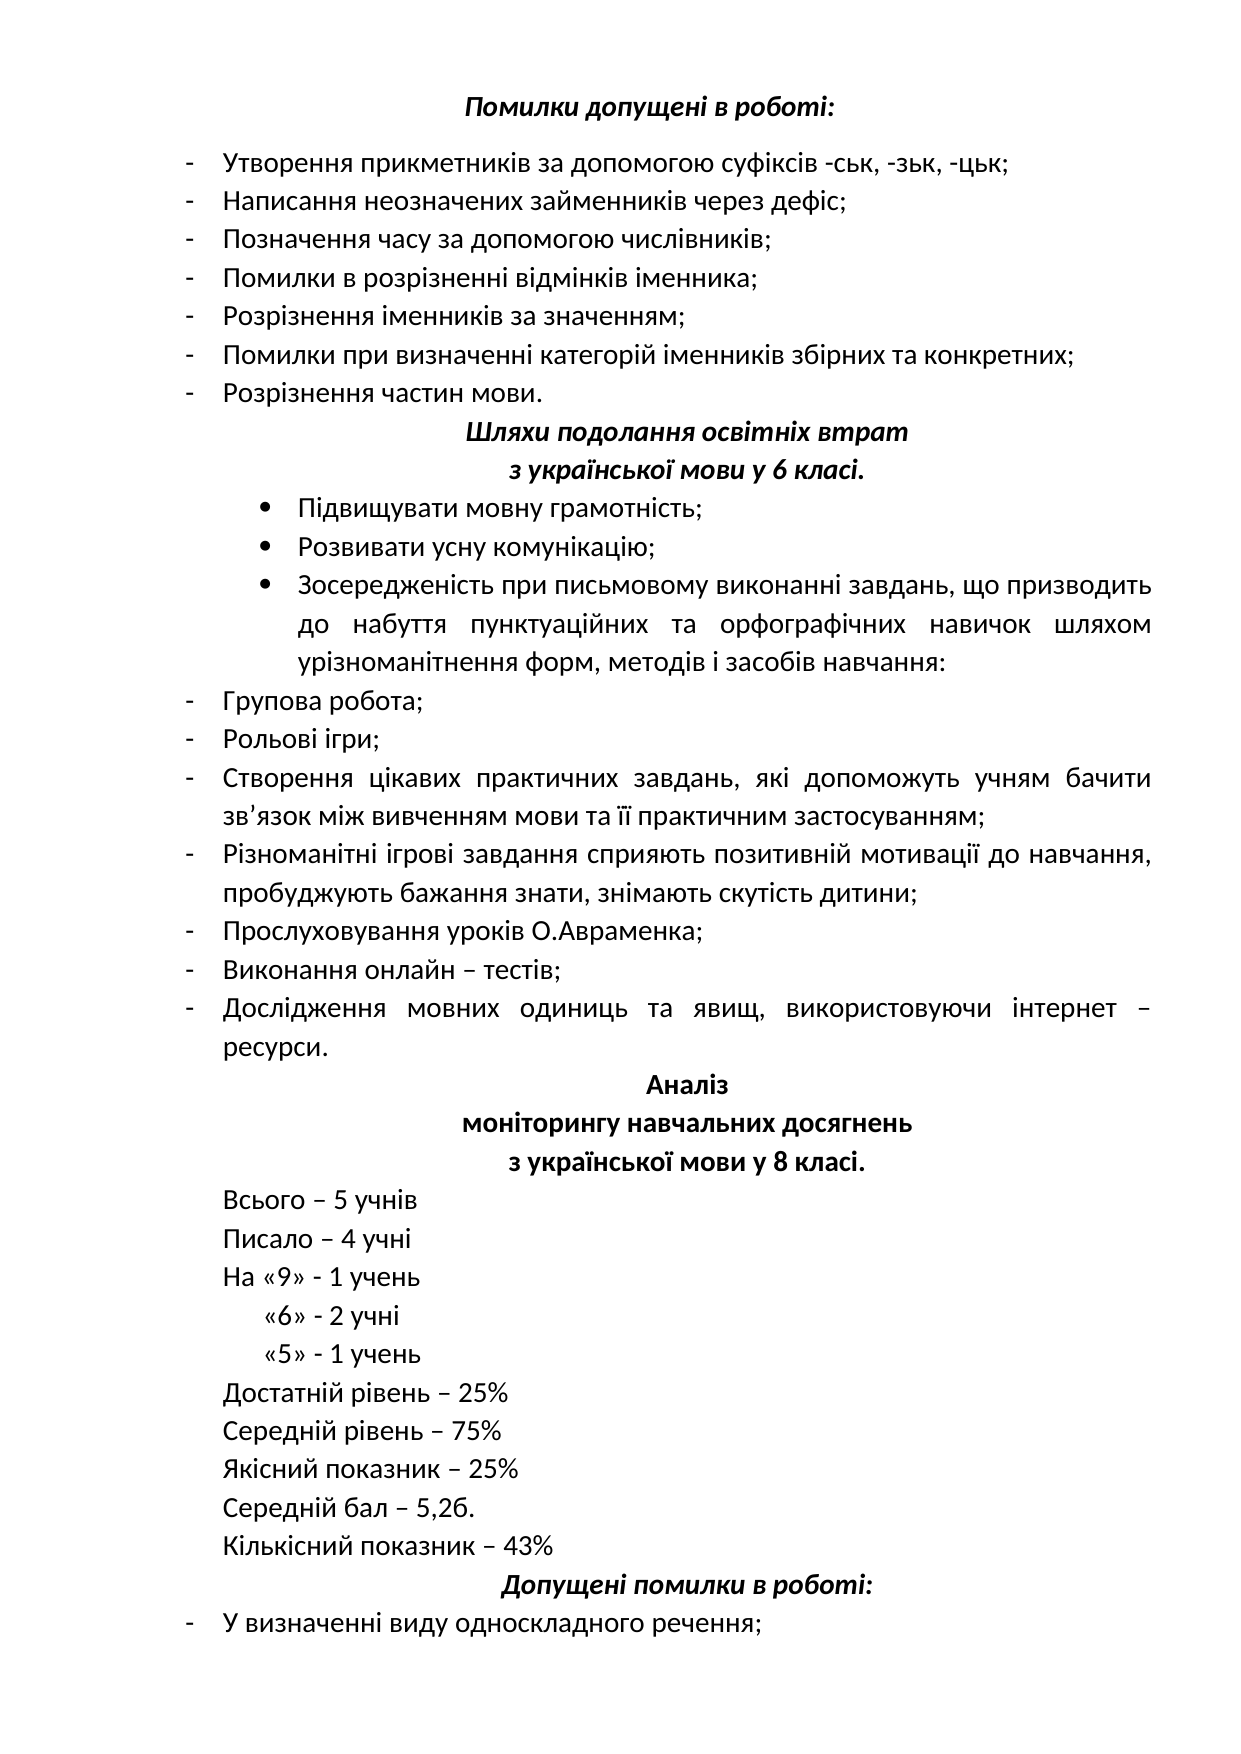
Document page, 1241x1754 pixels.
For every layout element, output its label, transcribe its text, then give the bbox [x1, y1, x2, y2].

list Всього – 5 учнів [223, 1181, 1152, 1217]
list Групова робота; [185, 682, 1152, 717]
list Написання неозначених займенників через дефіс; [185, 182, 1152, 218]
list Виконання онлайн – тестів; [185, 951, 1152, 986]
list Розвивати усну комунікацію; [260, 528, 1152, 564]
list Достатній рівень – 25% [223, 1374, 1152, 1409]
list «5» - 1 учень [223, 1335, 1152, 1371]
list У визначенні виду односкладного речення; [185, 1604, 1152, 1640]
list з української мови у 8 класі. [223, 1143, 1152, 1179]
list Помилки при визначенні категорій іменників збірних та конкретних; [185, 336, 1152, 371]
list Середній бал – 5,2б. [223, 1489, 1152, 1524]
list На «9» - 1 учень [223, 1258, 1152, 1294]
list Утворення прикметників за допомогою суфіксів -ськ, -зьк, -цьк; [185, 144, 1152, 179]
list Аналіз [223, 1066, 1152, 1102]
list Середній рівень – 75% [223, 1412, 1152, 1448]
list Помилки в розрізненні відмінків іменника; [185, 259, 1152, 294]
list Шляхи подолання освітніх втрат [223, 413, 1152, 448]
list Допущені помилки в роботі: [223, 1566, 1152, 1601]
list Рольові ігри; [185, 720, 1152, 756]
text Помилки допущені в роботі: [148, 88, 1152, 124]
list Якісний показник – 25% [223, 1451, 1152, 1486]
list Розрізнення іменників за значенням; [185, 297, 1152, 333]
list Позначення часу за допомогою числівників; [185, 221, 1152, 256]
list Різноманітні ігрові завдання сприяють позитивній мотивації до навчання, пробуджують бажання знати, знімають скутість дитини; [185, 836, 1152, 909]
list з української мови у 6 класі. [223, 451, 1152, 487]
list Прослуховування уроків О.Авраменка; [185, 912, 1152, 948]
list моніторингу навчальних досягнень [223, 1104, 1152, 1140]
list «6» - 2 учні [223, 1297, 1152, 1332]
list Писало – 4 учні [223, 1220, 1152, 1256]
list Кількісний показник – 43% [223, 1527, 1152, 1563]
list Розрізнення частин мови. [185, 374, 1152, 410]
list Зосередженість при письмовому виконанні завдань, що призводить до набуття пунктуаційних та орфографічних навичок шляхом урізноманітнення форм, методів і засобів навчання: [260, 566, 1152, 679]
list Дослідження мовних одиниць та явищ, використовуючи інтернет – ресурси. [185, 989, 1152, 1063]
list Створення цікавих практичних завдань, які допоможуть учням бачити зв’язок між вивченням мови та її практичним застосуванням; [185, 759, 1152, 833]
list Підвищувати мовну грамотність; [260, 489, 1152, 525]
